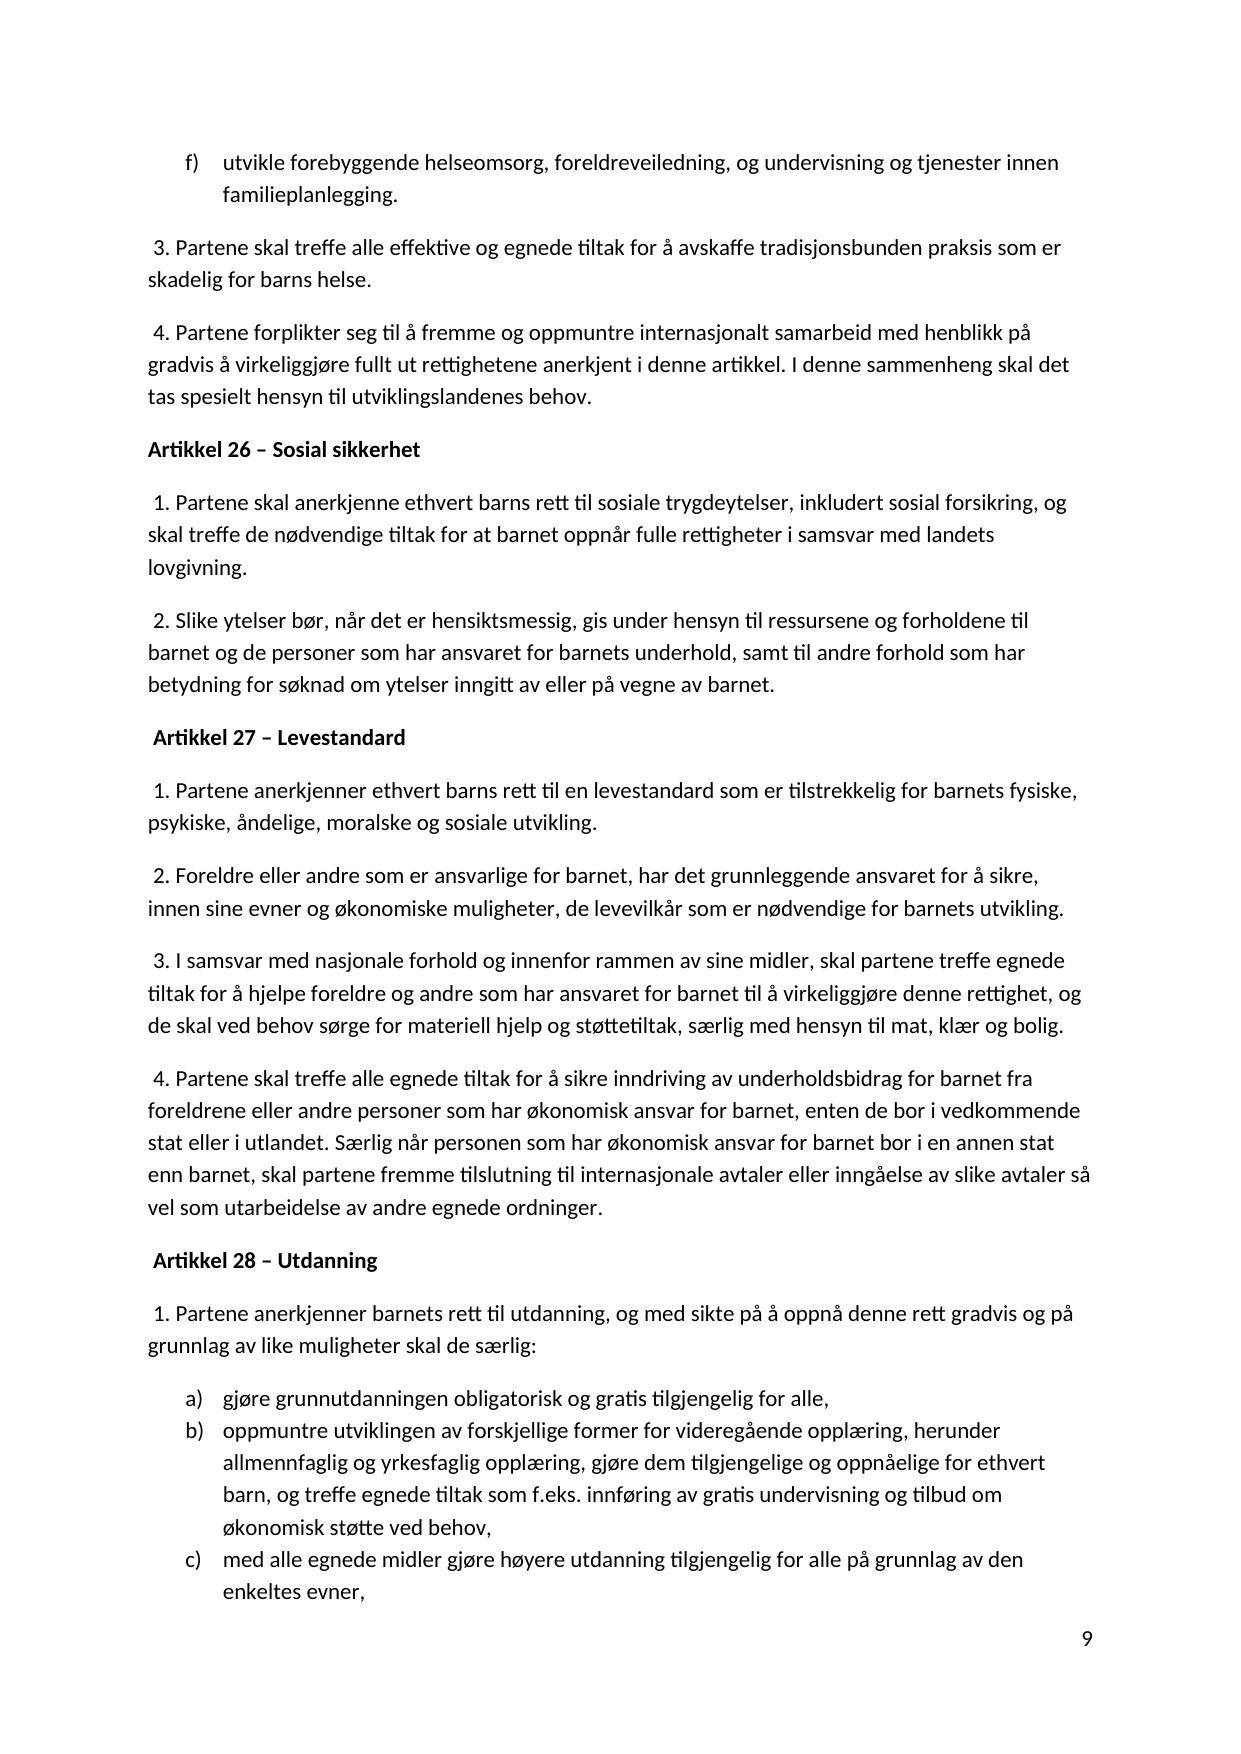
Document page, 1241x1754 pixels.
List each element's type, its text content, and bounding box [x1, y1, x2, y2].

list gjøre grunnutdanningen obligatorisk og gratis tilgjengelig for alle, [185, 1384, 1093, 1412]
list med alle egnede midler gjøre høyere utdanning tilgjengelig for alle på grunnlag av den enkeltes evner, [185, 1545, 1093, 1605]
text 1. Partene skal anerkjenne ethvert barns rett til sosiale trygdeytelser, inkludert sosial forsikring, og skal treffe de nødvendige tiltak for at barnet oppnår fulle rettigheter i samsvar med landets lovgivning. [148, 488, 1093, 581]
text Artikkel 28 – Utdanning [148, 1246, 1093, 1274]
list utvikle forebyggende helseomsorg, foreldreveiledning, og undervisning og tjenester innen familieplanlegging. [185, 148, 1093, 208]
text 3. I samsvar med nasjonale forhold og innenfor rammen av sine midler, skal partene treffe egnede tiltak for å hjelpe foreldre og andre som har ansvaret for barnet til å virkeliggjøre denne rettighet, og de skal ved behov sørge for materiell hjelp og støttetiltak, særlig med hensyn til mat, klær og bolig. [148, 947, 1093, 1039]
list oppmuntre utviklingen av forskjellige former for videregående opplæring, herunder allmennfaglig og yrkesfaglig opplæring, gjøre dem tilgjengelige og oppnåelige for ethvert barn, og treffe egnede tiltak som f.eks. innføring av gratis undervisning og tilbud om økonomisk støtte ved behov, [185, 1416, 1093, 1541]
text 2. Foreldre eller andre som er ansvarlige for barnet, har det grunnleggende ansvaret for å sikre, innen sine evner og økonomiske muligheter, de levevilkår som er nødvendige for barnets utvikling. [148, 861, 1093, 922]
text 4. Partene forplikter seg til å fremme og oppmuntre internasjonalt samarbeid med henblikk på gradvis å virkeliggjøre fullt ut rettighetene anerkjent i denne artikkel. I denne sammenheng skal det tas spesielt hensyn til utviklingslandenes behov. [148, 318, 1093, 410]
text 2. Slike ytelser bør, når det er hensiktsmessig, gis under hensyn til ressursene og forholdene til barnet og de personer som har ansvaret for barnets underhold, samt til andre forhold som har betydning for søknad om ytelser inngitt av eller på vegne av barnet. [148, 606, 1093, 698]
text Artikkel 26 – Sosial sikkerhet [148, 435, 1093, 463]
text 1. Partene anerkjenner barnets rett til utdanning, og med sikte på å oppnå denne rett gradvis og på grunnlag av like muligheter skal de særlig: [148, 1299, 1093, 1359]
text 4. Partene skal treffe alle egnede tiltak for å sikre inndriving av underholdsbidrag for barnet fra foreldrene eller andre personer som har økonomisk ansvar for barnet, enten de bor i vedkommende stat eller i utlandet. Særlig når personen som har økonomisk ansvar for barnet bor i en annen stat enn barnet, skal partene fremme tilslutning til internasjonale avtaler eller inngåelse av slike avtaler så vel som utarbeidelse av andre egnede ordninger. [148, 1064, 1093, 1221]
text Artikkel 27 – Levestandard [148, 723, 1093, 751]
text 3. Partene skal treffe alle effektive og egnede tiltak for å avskaffe tradisjonsbunden praksis som er skadelig for barns helse. [148, 233, 1093, 293]
text 1. Partene anerkjenner ethvert barns rett til en levestandard som er tilstrekkelig for barnets fysiske, psykiske, åndelige, moralske og sosiale utvikling. [148, 776, 1093, 836]
